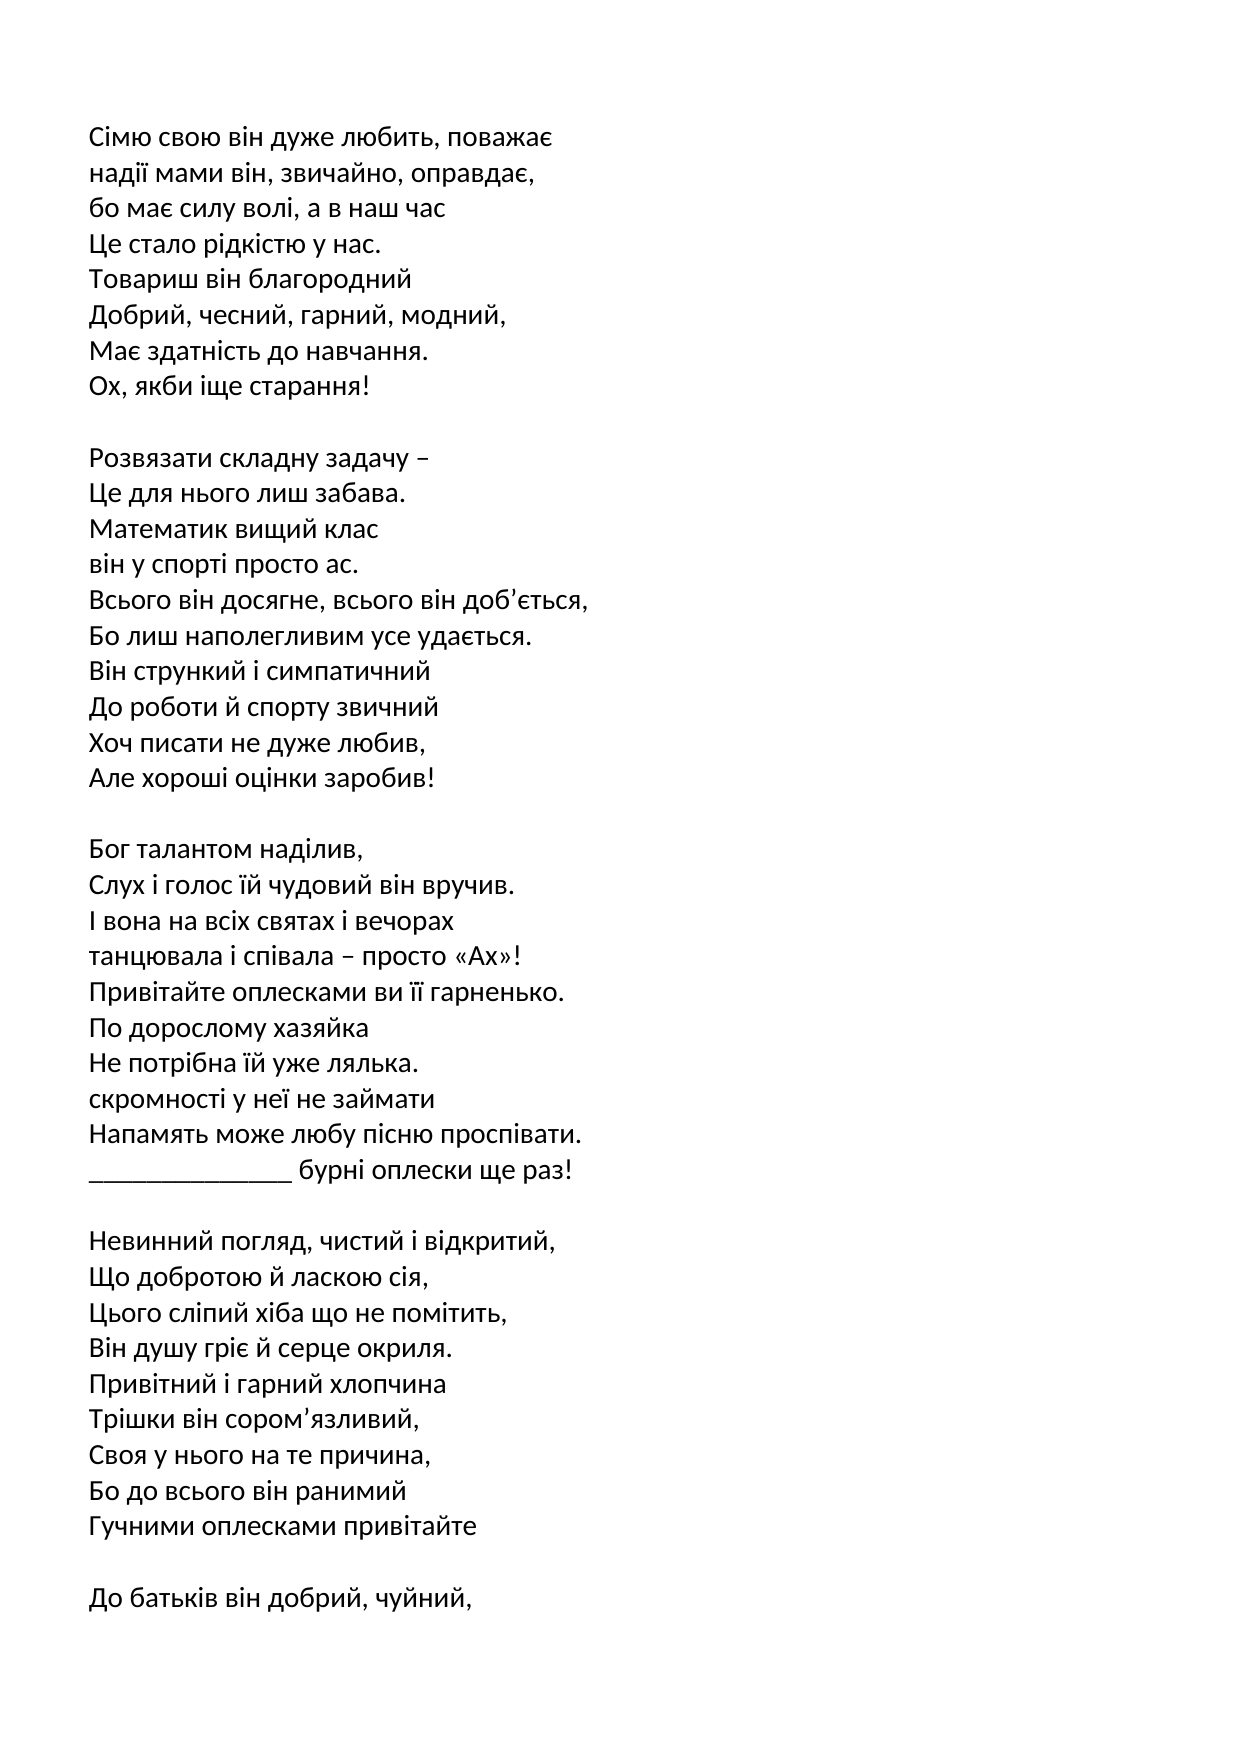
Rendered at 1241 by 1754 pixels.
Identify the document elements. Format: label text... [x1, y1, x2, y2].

text І вона на всіх святах і вечорах [89, 902, 1152, 937]
text Математик вищий клас [89, 510, 1152, 546]
text До батьків він добрий, чуйний, [89, 1579, 1152, 1614]
text Трішки він сором’язливий, [89, 1401, 1152, 1436]
text він у спорті просто ас. [89, 546, 1152, 581]
text Це стало рідкістю у нас. [89, 225, 1152, 261]
text танцювала і співала – просто «Ах»! [89, 937, 1152, 973]
text Бо до всього він ранимий [89, 1472, 1152, 1507]
text скромності у неї не займати [89, 1080, 1152, 1116]
text Ох, якби іще старання! [89, 367, 1152, 403]
text Напамять може любу пісню проспівати. [89, 1116, 1152, 1151]
text Не потрібна їй уже лялька. [89, 1044, 1152, 1080]
text Бо лиш наполегливим усе удається. [89, 617, 1152, 652]
text Добрий, чесний, гарний, модний, [89, 296, 1152, 332]
text бо має силу волі, а в наш час [89, 189, 1152, 225]
text Має здатність до навчання. [89, 332, 1152, 367]
text Це для нього лиш забава. [89, 474, 1152, 510]
text Він душу гріє й серце окриля. [89, 1329, 1152, 1365]
text Привітний і гарний хлопчина [89, 1365, 1152, 1401]
text ______________ бурні оплески ще раз! [89, 1151, 1152, 1187]
text Бог талантом наділив, [89, 831, 1152, 866]
text Всього він досягне, всього він доб’ється, [89, 581, 1152, 617]
text До роботи й спорту звичний [89, 688, 1152, 724]
text Хоч писати не дуже любив, [89, 724, 1152, 759]
text Що добротою й ласкою сія, [89, 1258, 1152, 1294]
text Своя у нього на те причина, [89, 1436, 1152, 1472]
text Товариш він благородний [89, 261, 1152, 296]
text Гучними оплесками привітайте [89, 1507, 1152, 1543]
text Невинний погляд, чистий і відкритий, [89, 1222, 1152, 1258]
text По дорослому хазяйка [89, 1009, 1152, 1044]
text Сімю свою він дуже любить, поважає [89, 118, 1152, 154]
text Привітайте оплесками ви її гарненько. [89, 973, 1152, 1009]
text надії мами він, звичайно, оправдає, [89, 154, 1152, 189]
text Цього сліпий хіба що не помітить, [89, 1294, 1152, 1329]
text Він стрункий і симпатичний [89, 652, 1152, 688]
text Але хороші оцінки заробив! [89, 759, 1152, 795]
text Слух і голос їй чудовий він вручив. [89, 866, 1152, 902]
text Розвязати складну задачу – [89, 439, 1152, 474]
